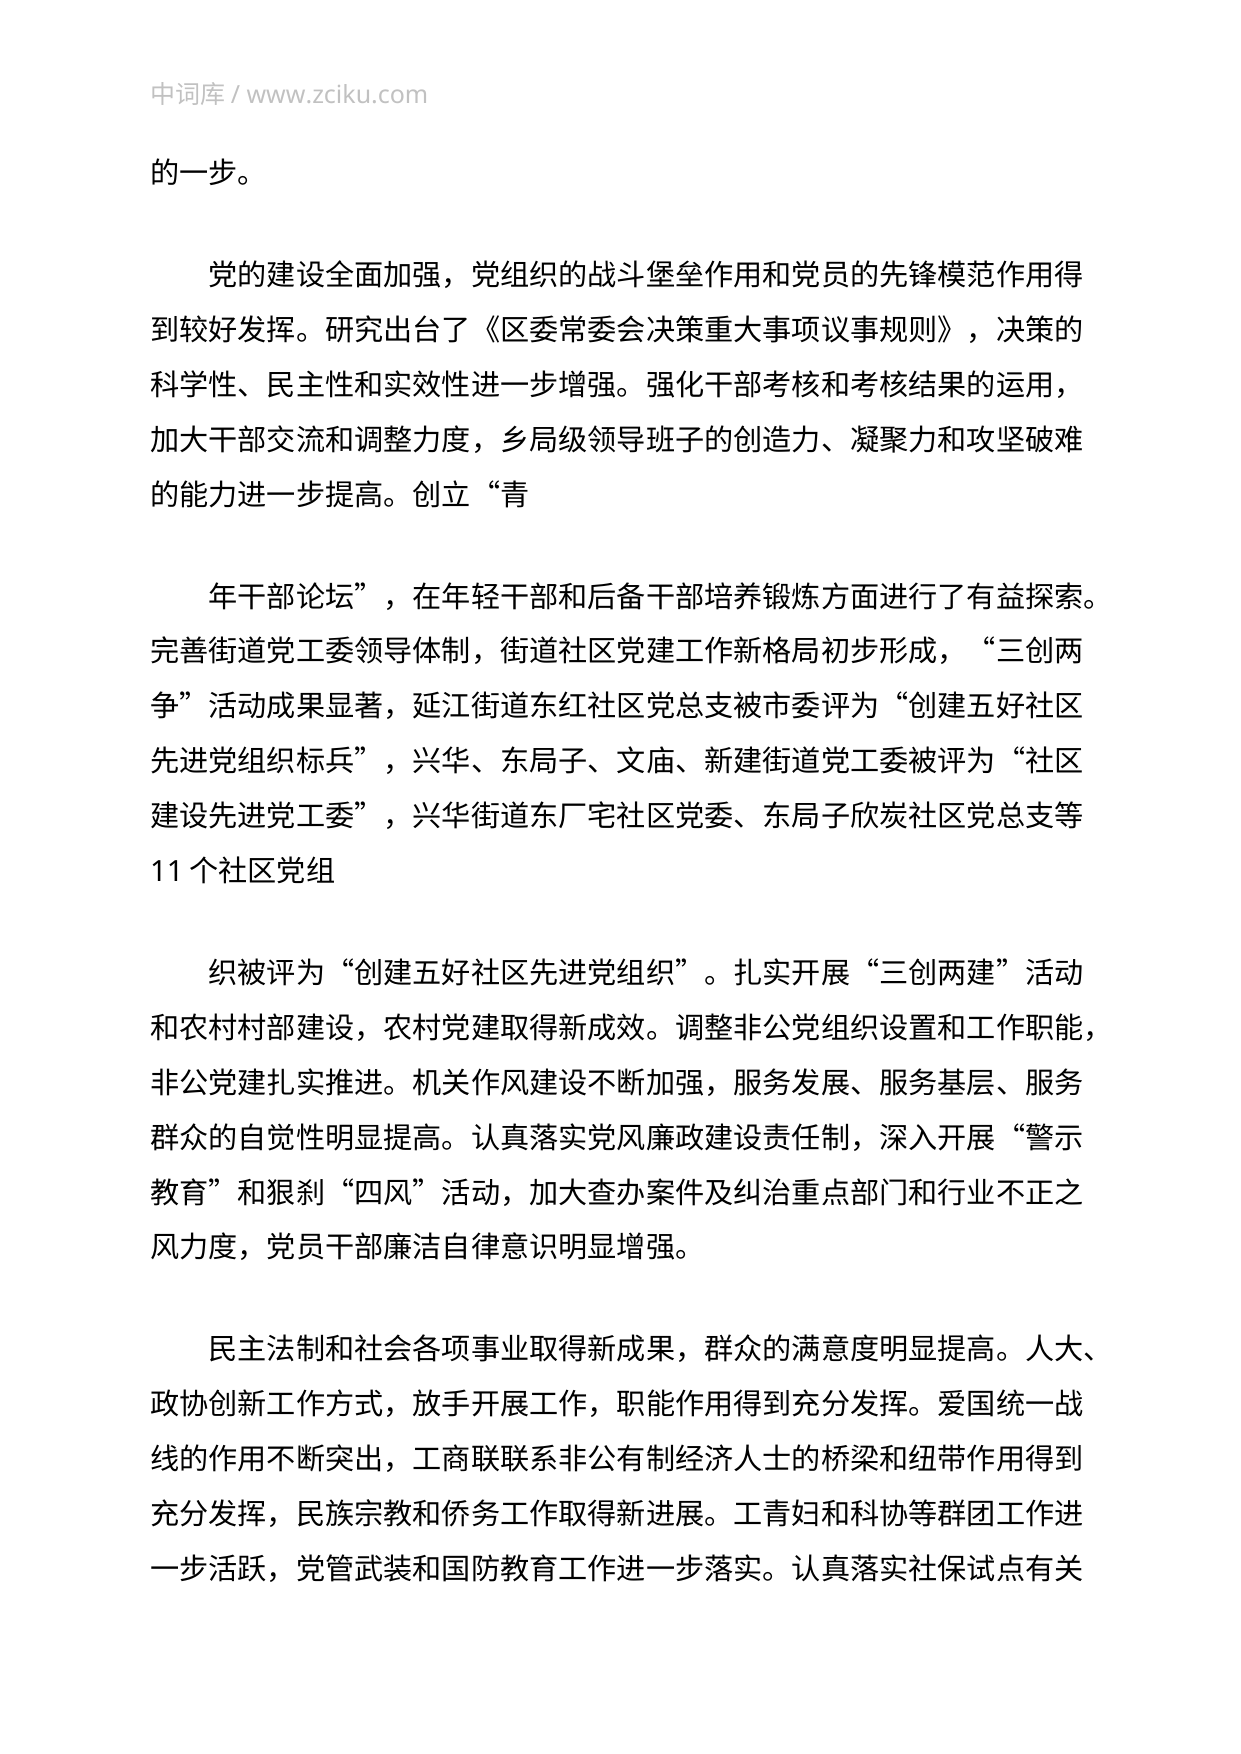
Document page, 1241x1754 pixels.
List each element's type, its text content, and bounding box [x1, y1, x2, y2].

text 织被评为“创建五好社区先进党组织”。扎实开展“三创两建”活动和农村村部建设，农村党建取得新成效。调整非公党组织设置和工作职能，非公党建扎实推进。机关作风建设不断加强，服务发展、服务基层、服务群众的自觉性明显提高。认真落实党风廉政建设责任制，深入开展“警示教育”和狠刹“四风”活动，加大查办案件及纠治重点部门和行业不正之风力度，党员干部廉洁自律意识明显增强。 [150, 949, 1090, 1266]
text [150, 1326, 1090, 1588]
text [150, 150, 1090, 192]
text 年干部论坛”，在年轻干部和后备干部培养锻炼方面进行了有益探索。完善街道党工委领导体制，街道社区党建工作新格局初步形成，“三创两争”活动成果显著，延江街道东红社区党总支被市委评为“创建五好社区先进党组织标兵”，兴华、东局子、文庙、新建街道党工委被评为“社区建设先进党工委”，兴华街道东厂宅社区党委、东局子欣炭社区党总支等11个社区党组 [150, 573, 1090, 890]
text 党的建设全面加强，党组织的战斗堡垒作用和党员的先锋模范作用得到较好发挥。研究出台了《区委常委会决策重大事项议事规则》，决策的科学性、民主性和实效性进一步增强。强化干部考核和考核结果的运用，加大干部交流和调整力度，乡局级领导班子的创造力、凝聚力和攻坚破难的能力进一步提高。创立“青 [150, 252, 1090, 514]
